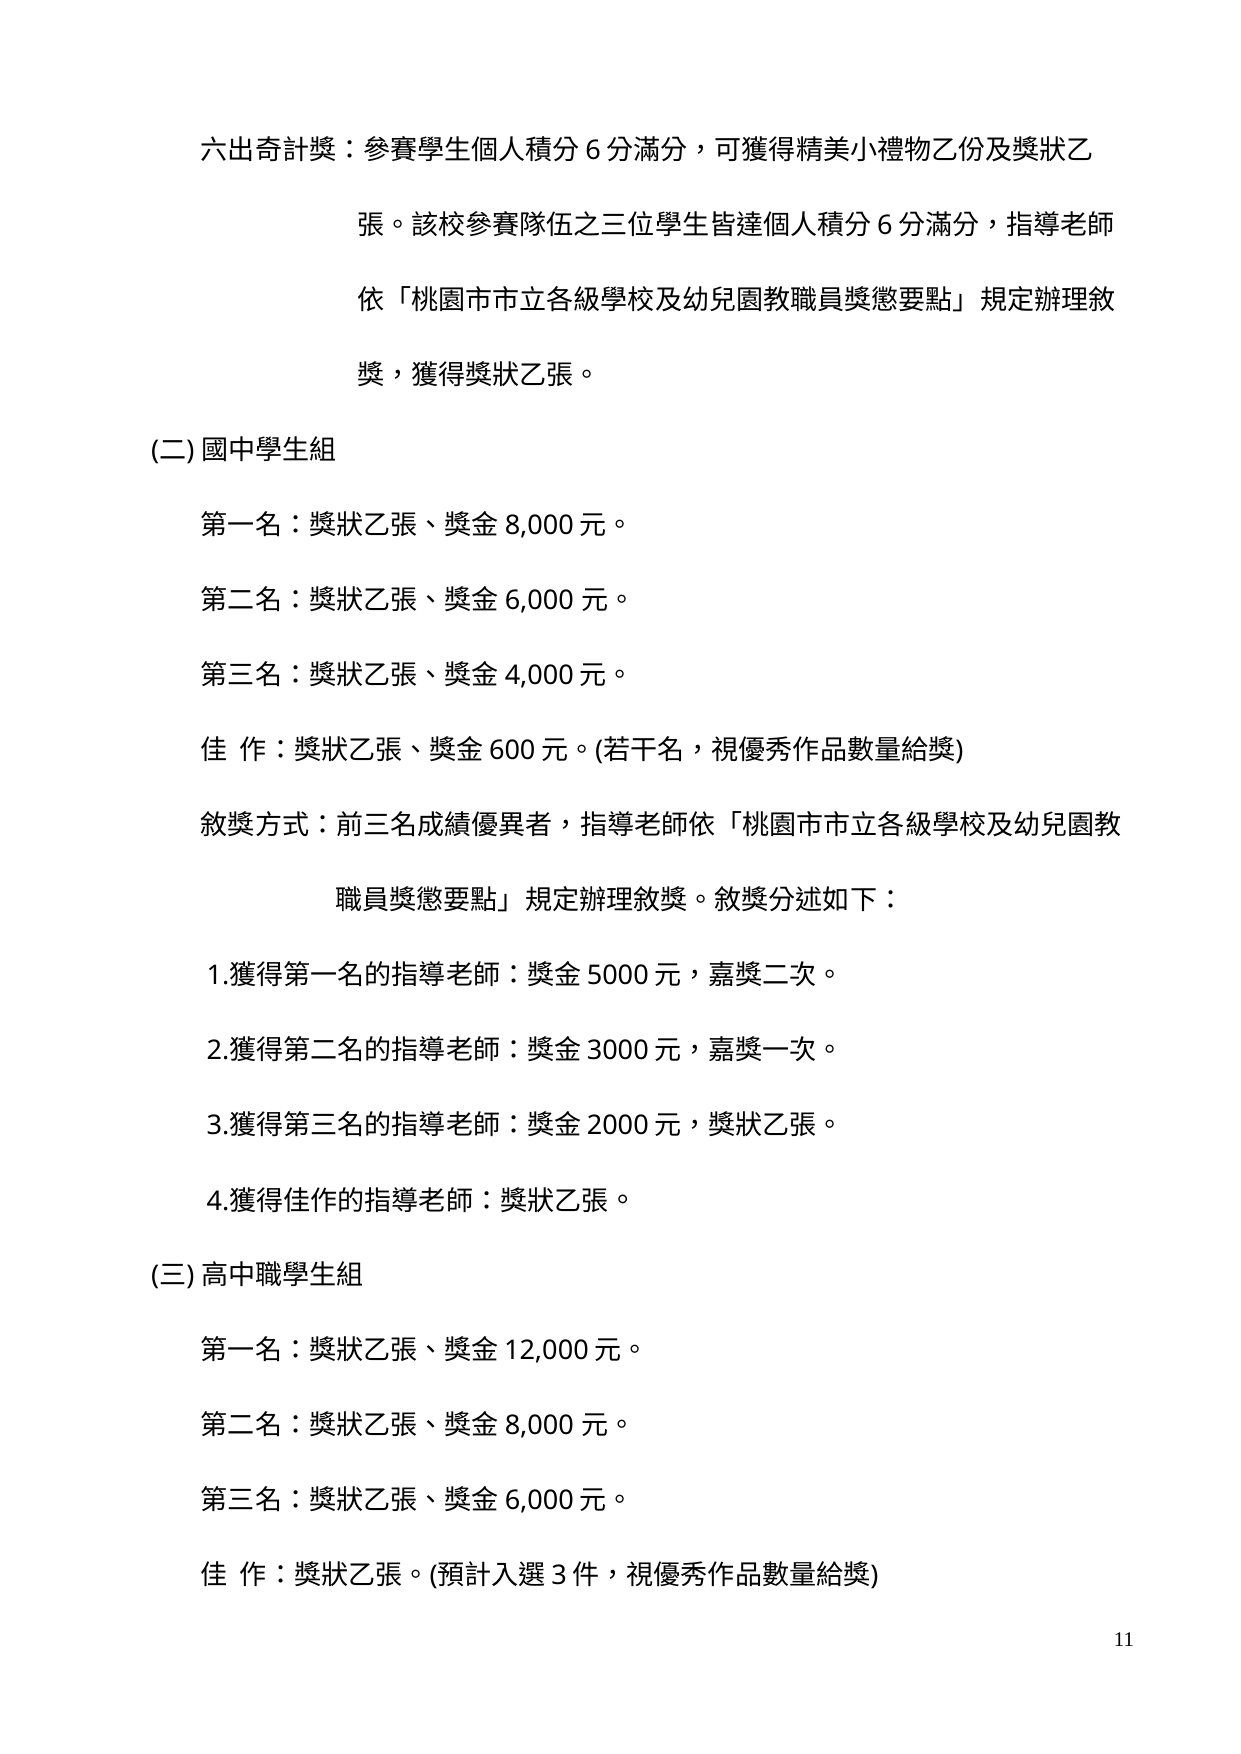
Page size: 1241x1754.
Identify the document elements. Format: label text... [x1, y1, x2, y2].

list 第一名：獎狀乙張、獎金 8,000元。 [201, 486, 1134, 561]
list 第二名：獎狀乙張、獎金 8,000 元。 [201, 1386, 1134, 1461]
text 2.獲得第二名的指導老師：獎金3000元，嘉獎一次。 3.獲得第三名的指導老師：獎金2000元，獎狀乙張。 [206, 1011, 1134, 1161]
text 4.獲得佳作的指導老師：獎狀乙張。 [206, 1161, 1134, 1236]
list 張。該校參賽隊伍之三位學生皆達個人積分6分滿分，指導老師 [276, 186, 1134, 261]
list 佳 作：獎狀乙張、獎金600元。(若干名，視優秀作品數量給獎) [201, 711, 1134, 786]
list 第一名：獎狀乙張、獎金12,000元。 [201, 1311, 1134, 1386]
list 獎，獲得獎狀乙張。 [276, 336, 1134, 411]
list 六出奇計獎：參賽學生個人積分6分滿分，可獲得精美小禮物乙份及獎狀乙 [201, 111, 1134, 186]
list 國中學生組 [151, 411, 1134, 486]
list 佳 作：獎狀乙張。(預計入選3件，視優秀作品數量給獎) [201, 1536, 1134, 1611]
list 敘獎方式：前三名成績優異者，指導老師依「桃園市市立各級學校及幼兒園教職員獎懲要點」規定辦理敘獎。敘獎分述如下： [201, 786, 1134, 936]
list 第二名：獎狀乙張、獎金 6,000 元。 [201, 561, 1134, 636]
list 第三名：獎狀乙張、獎金 6,000元。 [201, 1461, 1134, 1536]
list 依「桃園市市立各級學校及幼兒園教職員獎懲要點」規定辦理敘 [276, 261, 1134, 336]
text 1.獲得第一名的指導老師：獎金5000元，嘉獎二次。 [206, 936, 1134, 1011]
list 高中職學生組 [151, 1236, 1134, 1311]
list 第三名：獎狀乙張、獎金 4,000元。 [201, 636, 1134, 711]
